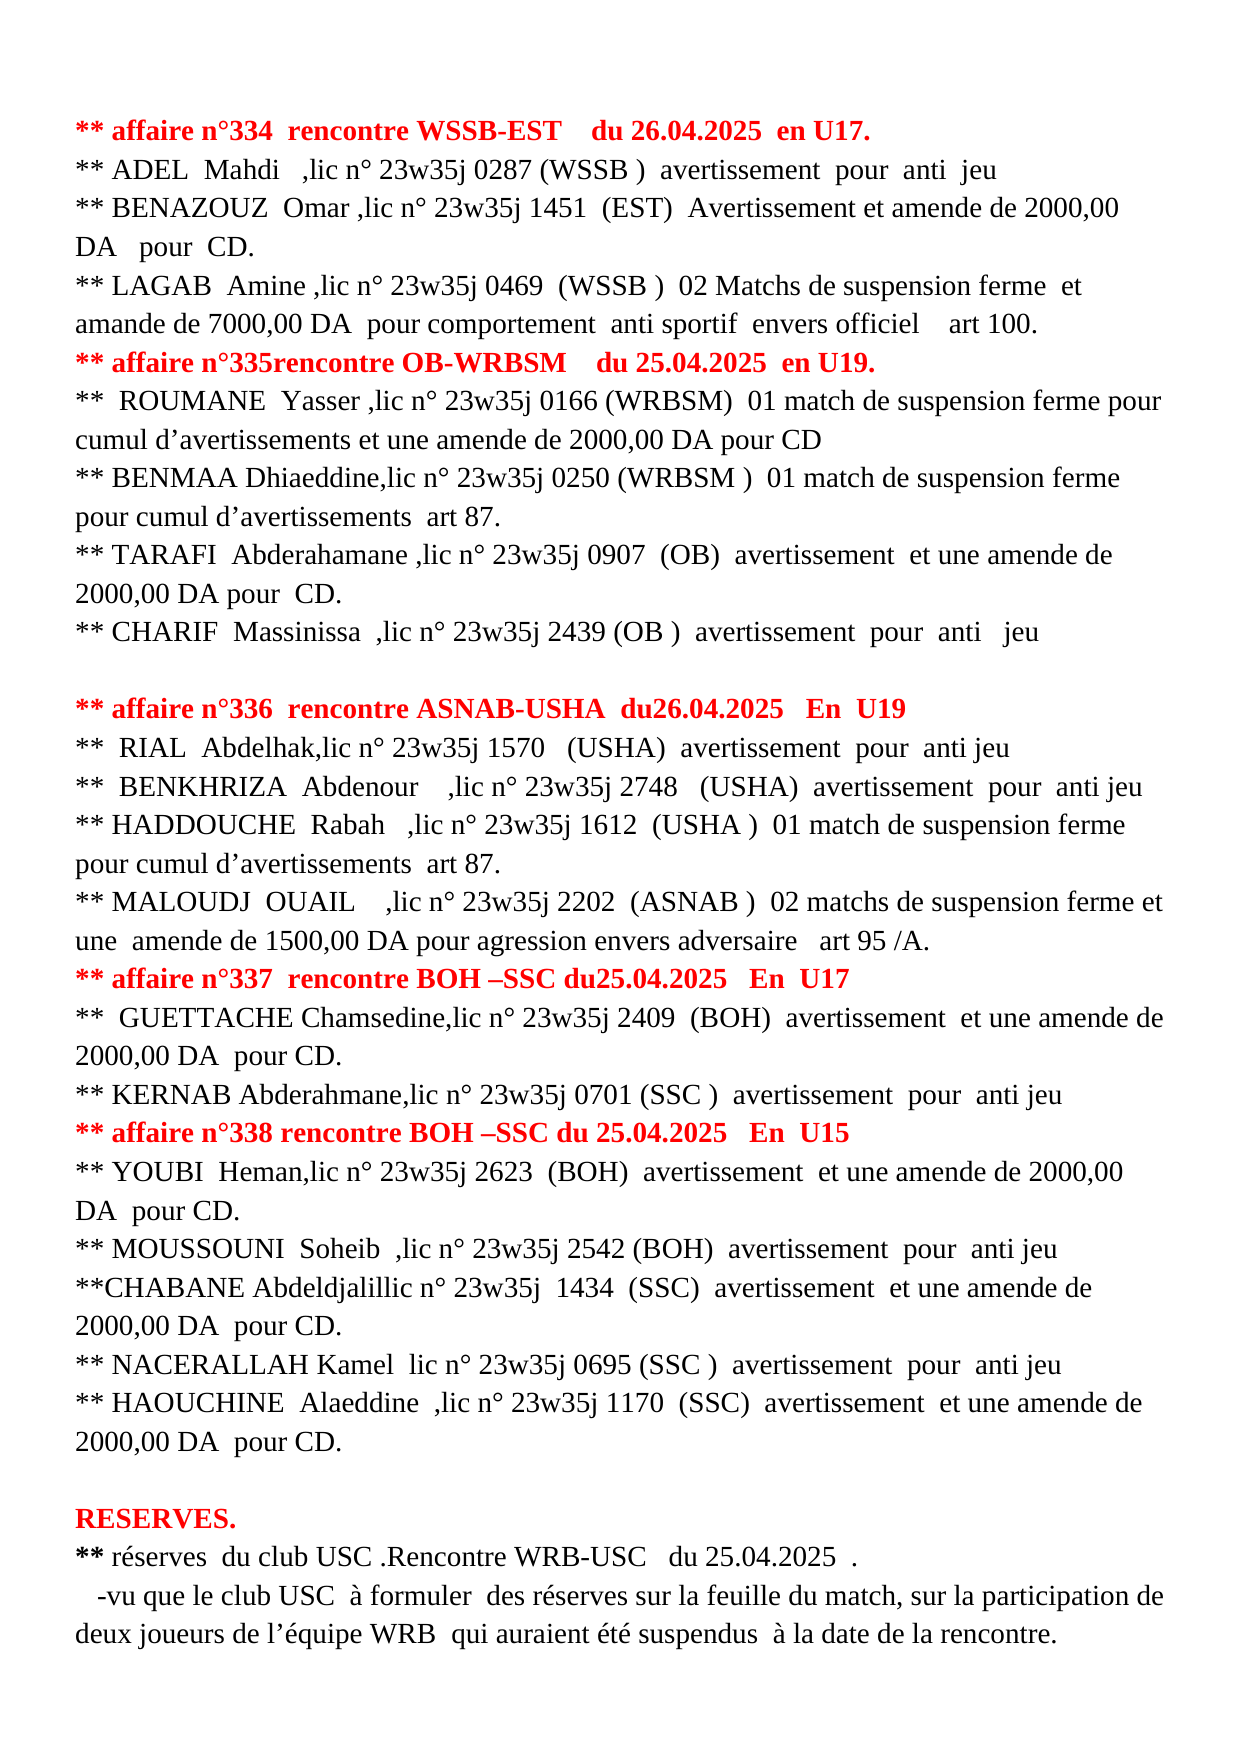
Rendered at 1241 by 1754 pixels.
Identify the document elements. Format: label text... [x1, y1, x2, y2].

text ** KERNAB Abderahmane,lic n° 23w35j 0701 (SSC ) avertissement pour anti jeu [75, 1077, 1165, 1111]
text RESERVES. [75, 1501, 1165, 1534]
text ** HAOUCHINE Alaeddine ,lic n° 23w35j 1170 (SSC) avertissement et une amende de 2000,00 DA pour CD. [75, 1385, 1165, 1457]
text ** BENAZOUZ Omar ,lic n° 23w35j 1451 (EST) Avertissement et amende de 2000,00 DA pour CD. [75, 191, 1165, 263]
text ** réserves du club USC .Rencontre WRB-USC du 25.04.2025 . [75, 1539, 1165, 1573]
text -vu que le club USC à formuler des réserves sur la feuille du match, sur la participation de deux joueurs de l’équipe WRB qui auraient été suspendus à la date de la rencontre. [75, 1578, 1165, 1650]
text ** YOUBI Heman,lic n° 23w35j 2623 (BOH) avertissement et une amende de 2000,00 DA pour CD. [75, 1154, 1165, 1226]
text ** LAGAB Amine ,lic n° 23w35j 0469 (WSSB ) 02 Matchs de suspension ferme et amande de 7000,00 DA pour comportement anti sportif envers officiel art 100. [75, 268, 1165, 340]
text ** affaire n°335rencontre OB-WRBSM du 25.04.2025 en U19. [75, 345, 1165, 378]
text ** affaire n°336 rencontre ASNAB-USHA du26.04.2025 En U19 [75, 692, 1165, 725]
text ** affaire n°338 rencontre BOH –SSC du 25.04.2025 En U15 [75, 1116, 1165, 1149]
text ** ROUMANE Yasser ,lic n° 23w35j 0166 (WRBSM) 01 match de suspension ferme pour cumul d’avertissements et une amende de 2000,00 DA pour CD [75, 383, 1165, 455]
text ** GUETTACHE Chamsedine,lic n° 23w35j 2409 (BOH) avertissement et une amende de 2000,00 DA pour CD. [75, 1000, 1165, 1072]
text ** CHARIF Massinissa ,lic n° 23w35j 2439 (OB ) avertissement pour anti jeu [75, 614, 1165, 648]
text ** TARAFI Abderahamane ,lic n° 23w35j 0907 (OB) avertissement et une amende de 2000,00 DA pour CD. [75, 537, 1165, 609]
text ** BENKHRIZA Abdenour ,lic n° 23w35j 2748 (USHA) avertissement pour anti jeu [75, 769, 1165, 802]
text ** affaire n°337 rencontre BOH –SSC du25.04.2025 En U17 [75, 961, 1165, 995]
text ** MALOUDJ OUAIL ,lic n° 23w35j 2202 (ASNAB ) 02 matchs de suspension ferme et une amende de 1500,00 DA pour agression envers adversaire art 95 /A. [75, 884, 1165, 956]
text ** affaire n°334 rencontre WSSB-EST du 26.04.2025 en U17. [75, 113, 1165, 147]
text **CHABANE Abdeldjalillic n° 23w35j 1434 (SSC) avertissement et une amende de 2000,00 DA pour CD. [75, 1270, 1165, 1342]
text ** MOUSSOUNI Soheib ,lic n° 23w35j 2542 (BOH) avertissement pour anti jeu [75, 1231, 1165, 1265]
text ** HADDOUCHE Rabah ,lic n° 23w35j 1612 (USHA ) 01 match de suspension ferme pour cumul d’avertissements art 87. [75, 807, 1165, 879]
text ** NACERALLAH Kamel lic n° 23w35j 0695 (SSC ) avertissement pour anti jeu [75, 1347, 1165, 1380]
text ** ADEL Mahdi ,lic n° 23w35j 0287 (WSSB ) avertissement pour anti jeu [75, 152, 1165, 186]
text ** RIAL Abdelhak,lic n° 23w35j 1570 (USHA) avertissement pour anti jeu [75, 730, 1165, 764]
text ** BENMAA Dhiaeddine,lic n° 23w35j 0250 (WRBSM ) 01 match de suspension ferme pour cumul d’avertissements art 87. [75, 460, 1165, 532]
